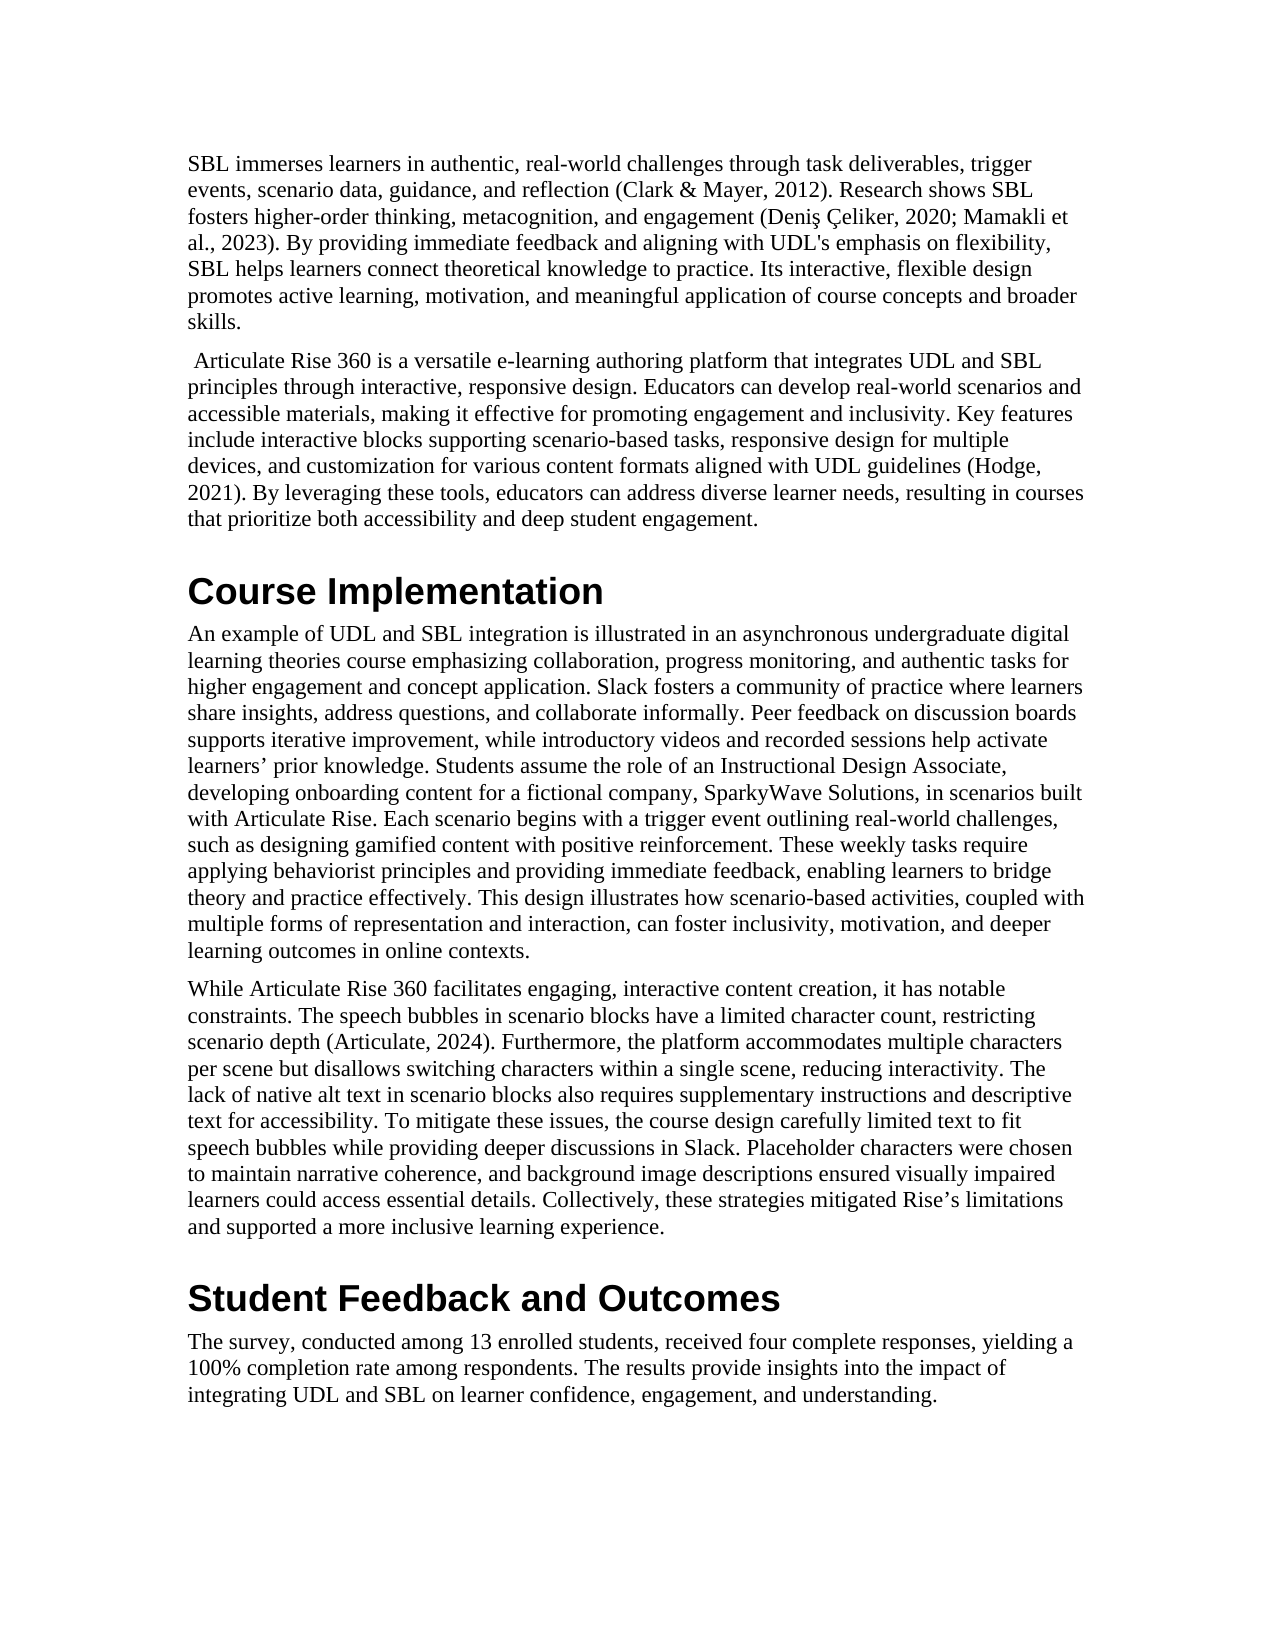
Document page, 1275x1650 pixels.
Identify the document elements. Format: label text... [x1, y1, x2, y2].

text An example of UDL and SBL integration is illustrated in an asynchronous undergraduate digital learning theories course emphasizing collaboration, progress monitoring, and authentic tasks for higher engagement and concept application. Slack fosters a community of practice where learners share insights, address questions, and collaborate informally. Peer feedback on discussion boards supports iterative improvement, while introductory videos and recorded sessions help activate learners’ prior knowledge. Students assume the role of an Instructional Design Associate, developing onboarding content for a fictional company, SparkyWave Solutions, in scenarios built with Articulate Rise. Each scenario begins with a trigger event outlining real-world challenges, such as designing gamified content with positive reinforcement. These weekly tasks require applying behaviorist principles and providing immediate feedback, enabling learners to bridge theory and practice effectively. This design illustrates how scenario-based activities, coupled with multiple forms of representation and interaction, can foster inclusivity, motivation, and deeper learning outcomes in online contexts. [187, 620, 1087, 963]
text Articulate Rise 360 is a versatile e-learning authoring platform that integrates UDL and SBL principles through interactive, responsive design. Educators can develop real-world scenarios and accessible materials, making it effective for promoting engagement and inclusivity. Key features include interactive blocks supporting scenario-based tasks, responsive design for multiple devices, and customization for various content formats aligned with UDL guidelines (Hodge, 2021). By leveraging these tools, educators can address diverse learner needs, resulting in courses that prioritize both accessibility and deep student engagement. [187, 347, 1087, 531]
subtitle Course Implementation [187, 569, 1087, 612]
text The survey, conducted among 13 enrolled students, received four complete responses, yielding a 100% completion rate among respondents. The results provide insights into the impact of integrating UDL and SBL on learner confidence, engagement, and understanding. [187, 1328, 1087, 1407]
text SBL immerses learners in authentic, real-world challenges through task deliverables, trigger events, scenario data, guidance, and reflection (Clark & Mayer, 2012). Research shows SBL fosters higher-order thinking, metacognition, and engagement (Deniş Çeliker, 2020; Mamakli et al., 2023). By providing immediate feedback and aligning with UDL's emphasis on flexibility, SBL helps learners connect theoretical knowledge to practice. Its interactive, flexible design promotes active learning, motivation, and meaningful application of course concepts and broader skills. [187, 150, 1087, 334]
subtitle Student Feedback and Outcomes [187, 1277, 1087, 1320]
text While Articulate Rise 360 facilitates engaging, interactive content creation, it has notable constraints. The speech bubbles in scenario blocks have a limited character count, restricting scenario depth (Articulate, 2024). Furthermore, the platform accommodates multiple characters per scene but disallows switching characters within a single scene, reducing interactivity. The lack of native alt text in scenario blocks also requires supplementary instructions and descriptive text for accessibility. To mitigate these issues, the course design carefully limited text to fit speech bubbles while providing deeper discussions in Slack. Placeholder characters were chosen to maintain narrative coherence, and background image descriptions ensured visually impaired learners could access essential details. Collectively, these strategies mitigated Rise’s limitations and supported a more inclusive learning experience. [187, 976, 1087, 1239]
